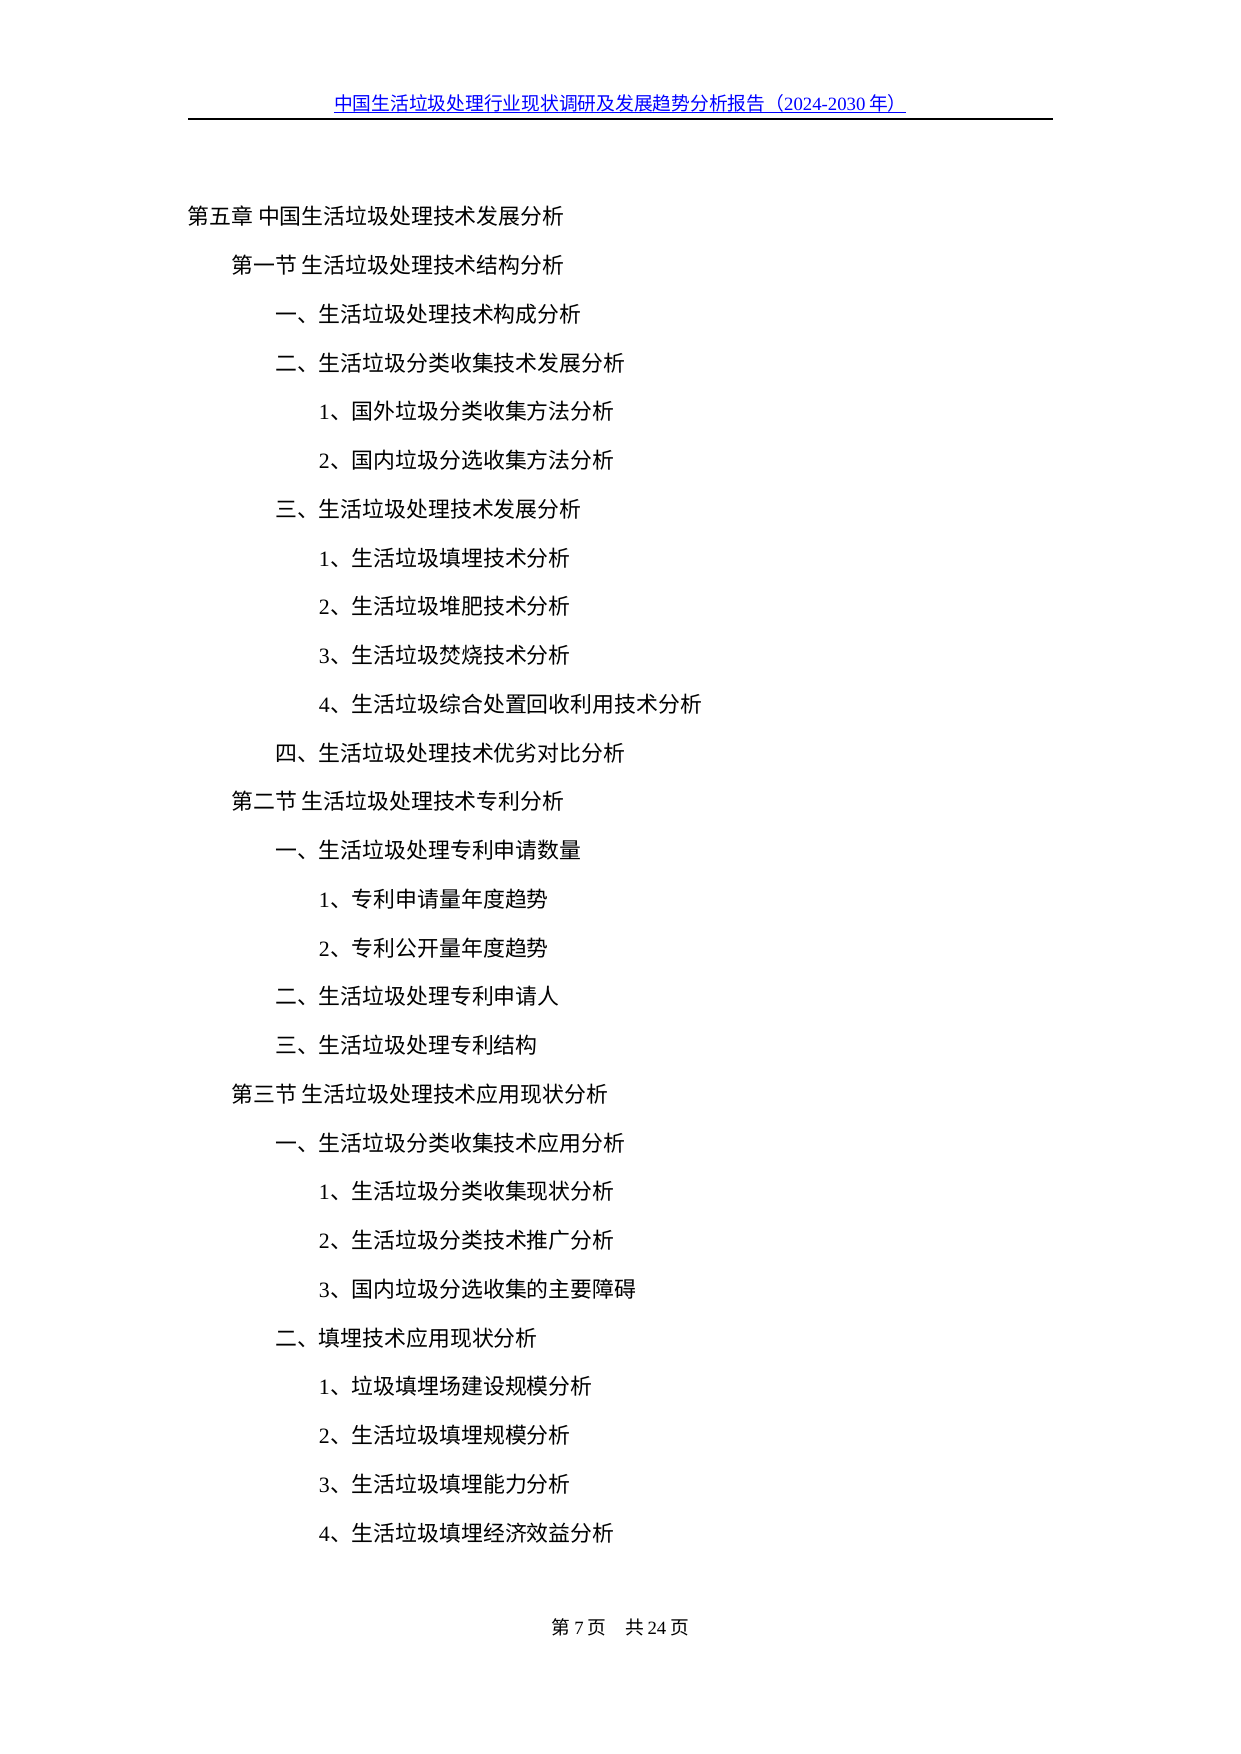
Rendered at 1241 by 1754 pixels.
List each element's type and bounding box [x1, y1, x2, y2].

text [187, 150, 1053, 1548]
